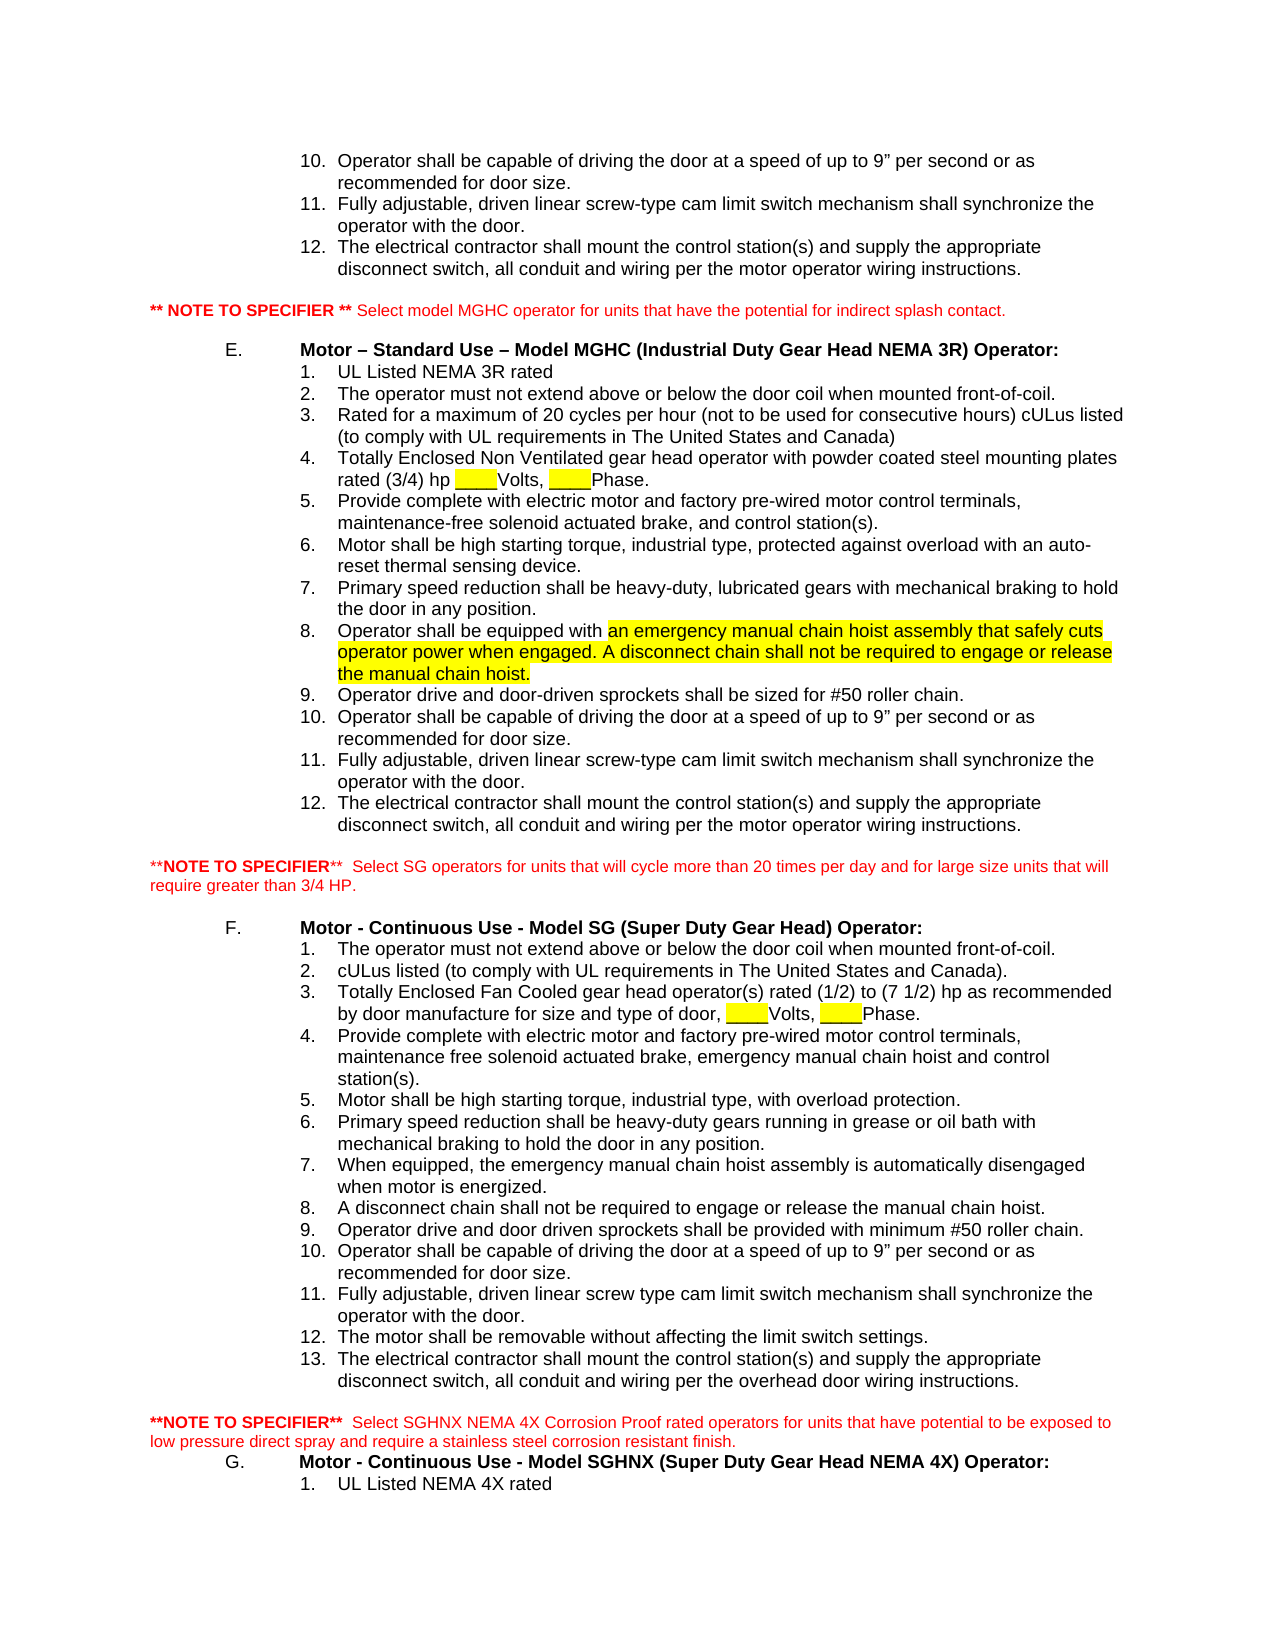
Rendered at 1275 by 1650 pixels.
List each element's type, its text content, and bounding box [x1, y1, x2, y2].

list A disconnect chain shall not be required to engage or release the manual chain hoist. [300, 1197, 1125, 1218]
list Primary speed reduction shall be heavy-duty, lubricated gears with mechanical braking to hold the door in any position. [300, 576, 1125, 619]
list UL Listed NEMA 4X rated [300, 1472, 1125, 1494]
list Fully adjustable, driven linear screw-type cam limit switch mechanism shall synchronize the operator with the door. [300, 193, 1125, 236]
list The electrical contractor shall mount the control station(s) and supply the appropriate disconnect switch, all conduit and wiring per the overhead door wiring instructions. [300, 1348, 1125, 1391]
list Operator drive and door-driven sprockets shall be sized for #50 roller chain. [300, 684, 1125, 706]
list The electrical contractor shall mount the control station(s) and supply the appropriate disconnect switch, all conduit and wiring per the motor operator wiring instructions. [300, 792, 1125, 835]
list Motor - Continuous Use - Model SG (Super Duty Gear Head) Operator: [225, 917, 1125, 938]
text ** NOTE TO SPECIFIER ** Select model MGHC operator for units that have the potential for indirect splash contact. [150, 301, 1125, 320]
list Motor - Continuous Use - Model SGHNX (Super Duty Gear Head NEMA 4X) Operator: [225, 1451, 1125, 1472]
list Operator shall be capable of driving the door at a speed of up to 9” per second or as recommended for door size. [300, 706, 1125, 749]
list When equipped, the emergency manual chain hoist assembly is automatically disengaged when motor is energized. [300, 1154, 1125, 1197]
list The motor shall be removable without affecting the limit switch settings. [300, 1326, 1125, 1348]
list Totally Enclosed Fan Cooled gear head operator(s) rated (1/2) to (7 1/2) hp as recommended by door manufacture for size and type of door, ____Volts, ____Phase. [300, 981, 1125, 1024]
list Totally Enclosed Non Ventilated gear head operator with powder coated steel mounting plates rated (3/4) hp ____Volts, ____Phase. [300, 447, 1125, 490]
text **NOTE TO SPECIFIER** Select SG operators for units that will cycle more than 20 times per day and for large size units that will require greater than 3/4 HP. [150, 857, 1125, 895]
list Motor shall be high starting torque, industrial type, with overload protection. [300, 1089, 1125, 1111]
list Operator drive and door driven sprockets shall be provided with minimum #50 roller chain. [300, 1218, 1125, 1240]
list The electrical contractor shall mount the control station(s) and supply the appropriate disconnect switch, all conduit and wiring per the motor operator wiring instructions. [300, 236, 1125, 279]
list Fully adjustable, driven linear screw-type cam limit switch mechanism shall synchronize the operator with the door. [300, 749, 1125, 792]
list Motor shall be high starting torque, industrial type, protected against overload with an auto-reset thermal sensing device. [300, 533, 1125, 576]
list Operator shall be capable of driving the door at a speed of up to 9” per second or as recommended for door size. [300, 1240, 1125, 1283]
list cULus listed (to comply with UL requirements in The United States and Canada). [300, 960, 1125, 981]
list The operator must not extend above or below the door coil when mounted front-of-coil. [300, 938, 1125, 960]
list Operator shall be capable of driving the door at a speed of up to 9” per second or as recommended for door size. [300, 150, 1125, 193]
list Provide complete with electric motor and factory pre-wired motor control terminals, maintenance free solenoid actuated brake, emergency manual chain hoist and control station(s). [300, 1024, 1125, 1089]
list UL Listed NEMA 3R rated [300, 361, 1125, 382]
list Primary speed reduction shall be heavy-duty gears running in grease or oil bath with mechanical braking to hold the door in any position. [300, 1111, 1125, 1154]
list Operator shall be equipped with an emergency manual chain hoist assembly that safely cuts operator power when engaged. A disconnect chain shall not be required to engage or release the manual chain hoist. [300, 619, 1125, 684]
list Fully adjustable, driven linear screw type cam limit switch mechanism shall synchronize the operator with the door. [300, 1283, 1125, 1326]
list The operator must not extend above or below the door coil when mounted front-of-coil. [300, 382, 1125, 404]
list Motor – Standard Use – Model MGHC (Industrial Duty Gear Head NEMA 3R) Operator: [225, 339, 1125, 361]
text **NOTE TO SPECIFIER** Select SGHNX NEMA 4X Corrosion Proof rated operators for units that have potential to be exposed to low pressure direct spray and require a stainless steel corrosion resistant finish. [150, 1413, 1125, 1451]
